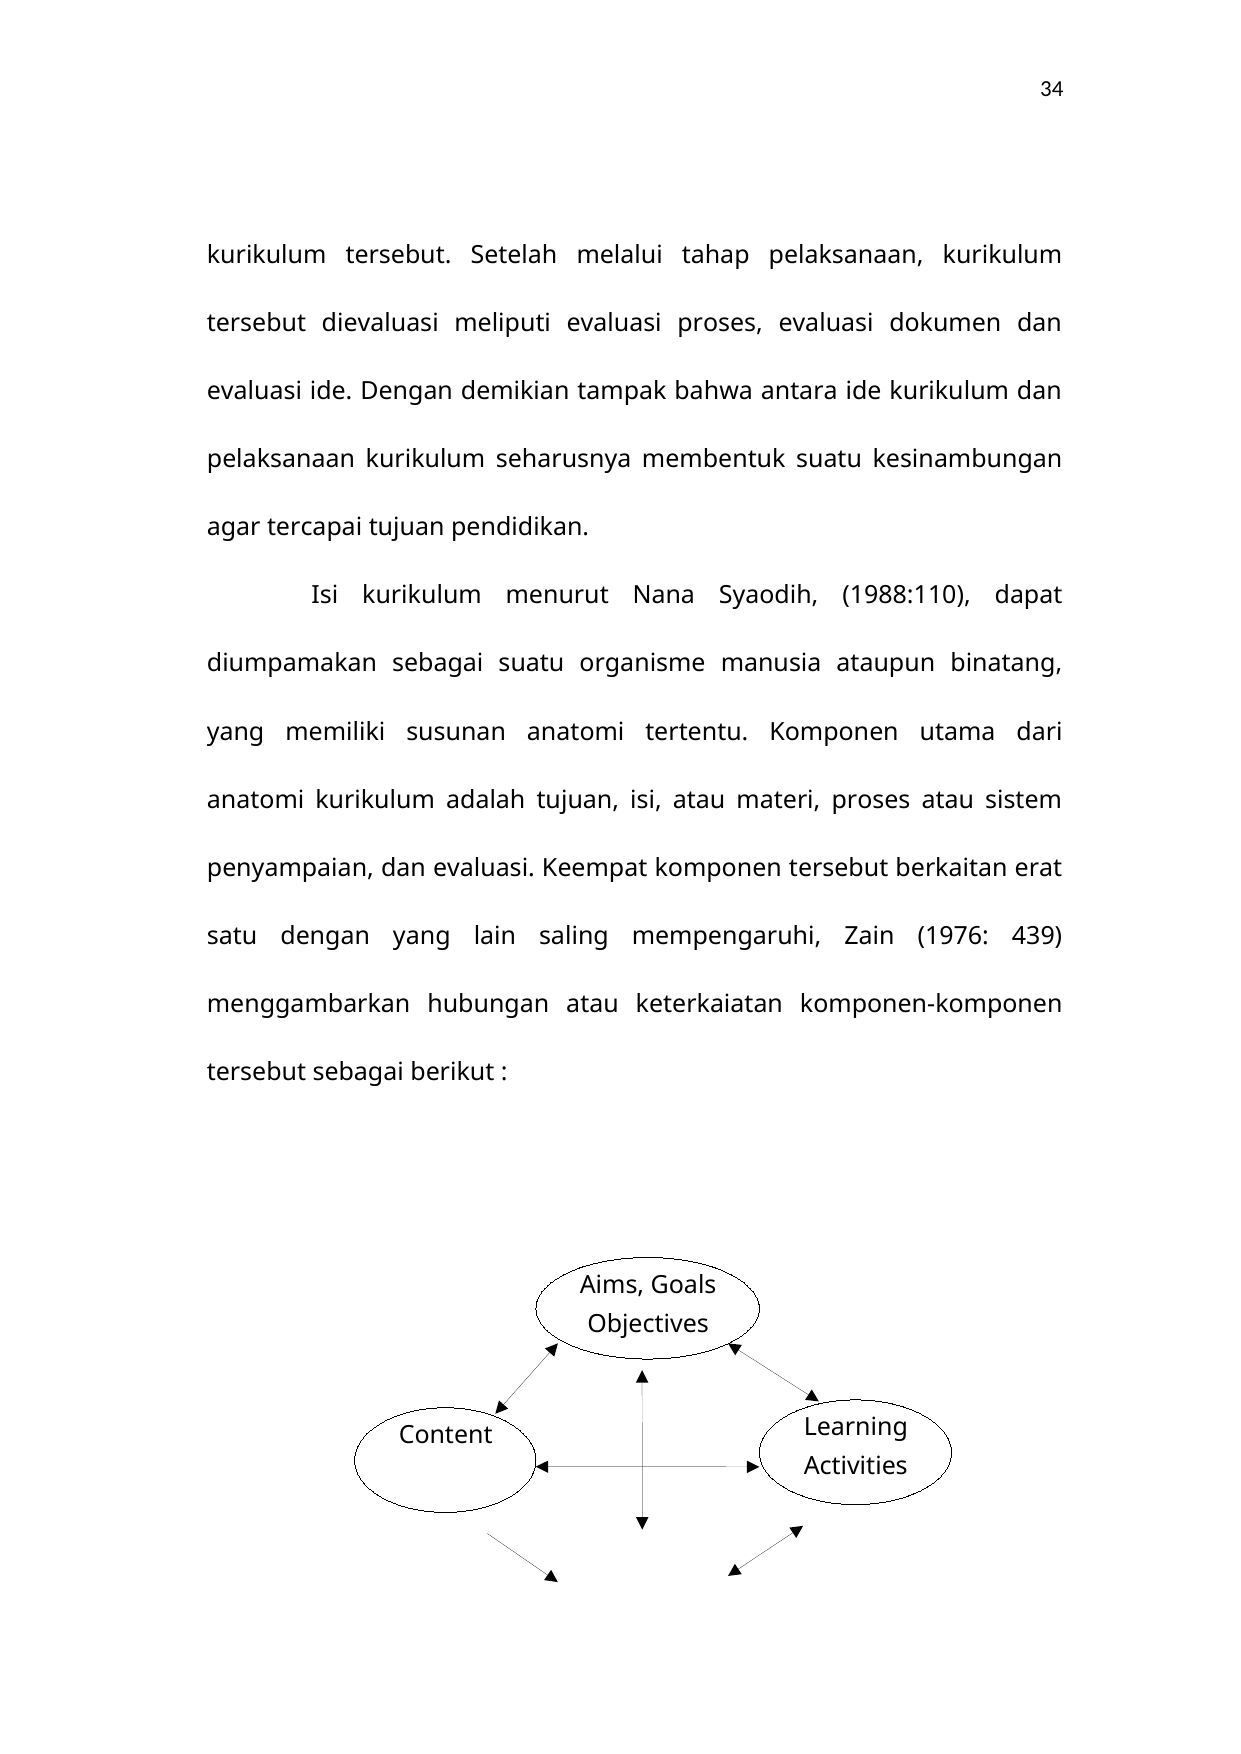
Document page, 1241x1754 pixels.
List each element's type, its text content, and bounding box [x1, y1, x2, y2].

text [207, 236, 1063, 543]
text Isi kurikulum menurut Nana Syaodih, (1988:110), dapat diumpamakan sebagai suatu organisme manusia ataupun binatang, yang memiliki susunan anatomi tertentu. Komponen utama dari anatomi kurikulum adalah tujuan, isi, atau materi, proses atau sistem penyampaian, dan evaluasi. Keempat komponen tersebut berkaitan erat satu dengan yang lain saling mempengaruhi, Zain (1976: 439) menggambarkan hubungan atau keterkaiatan komponen-komponen tersebut sebagai berikut : [207, 577, 1063, 1088]
